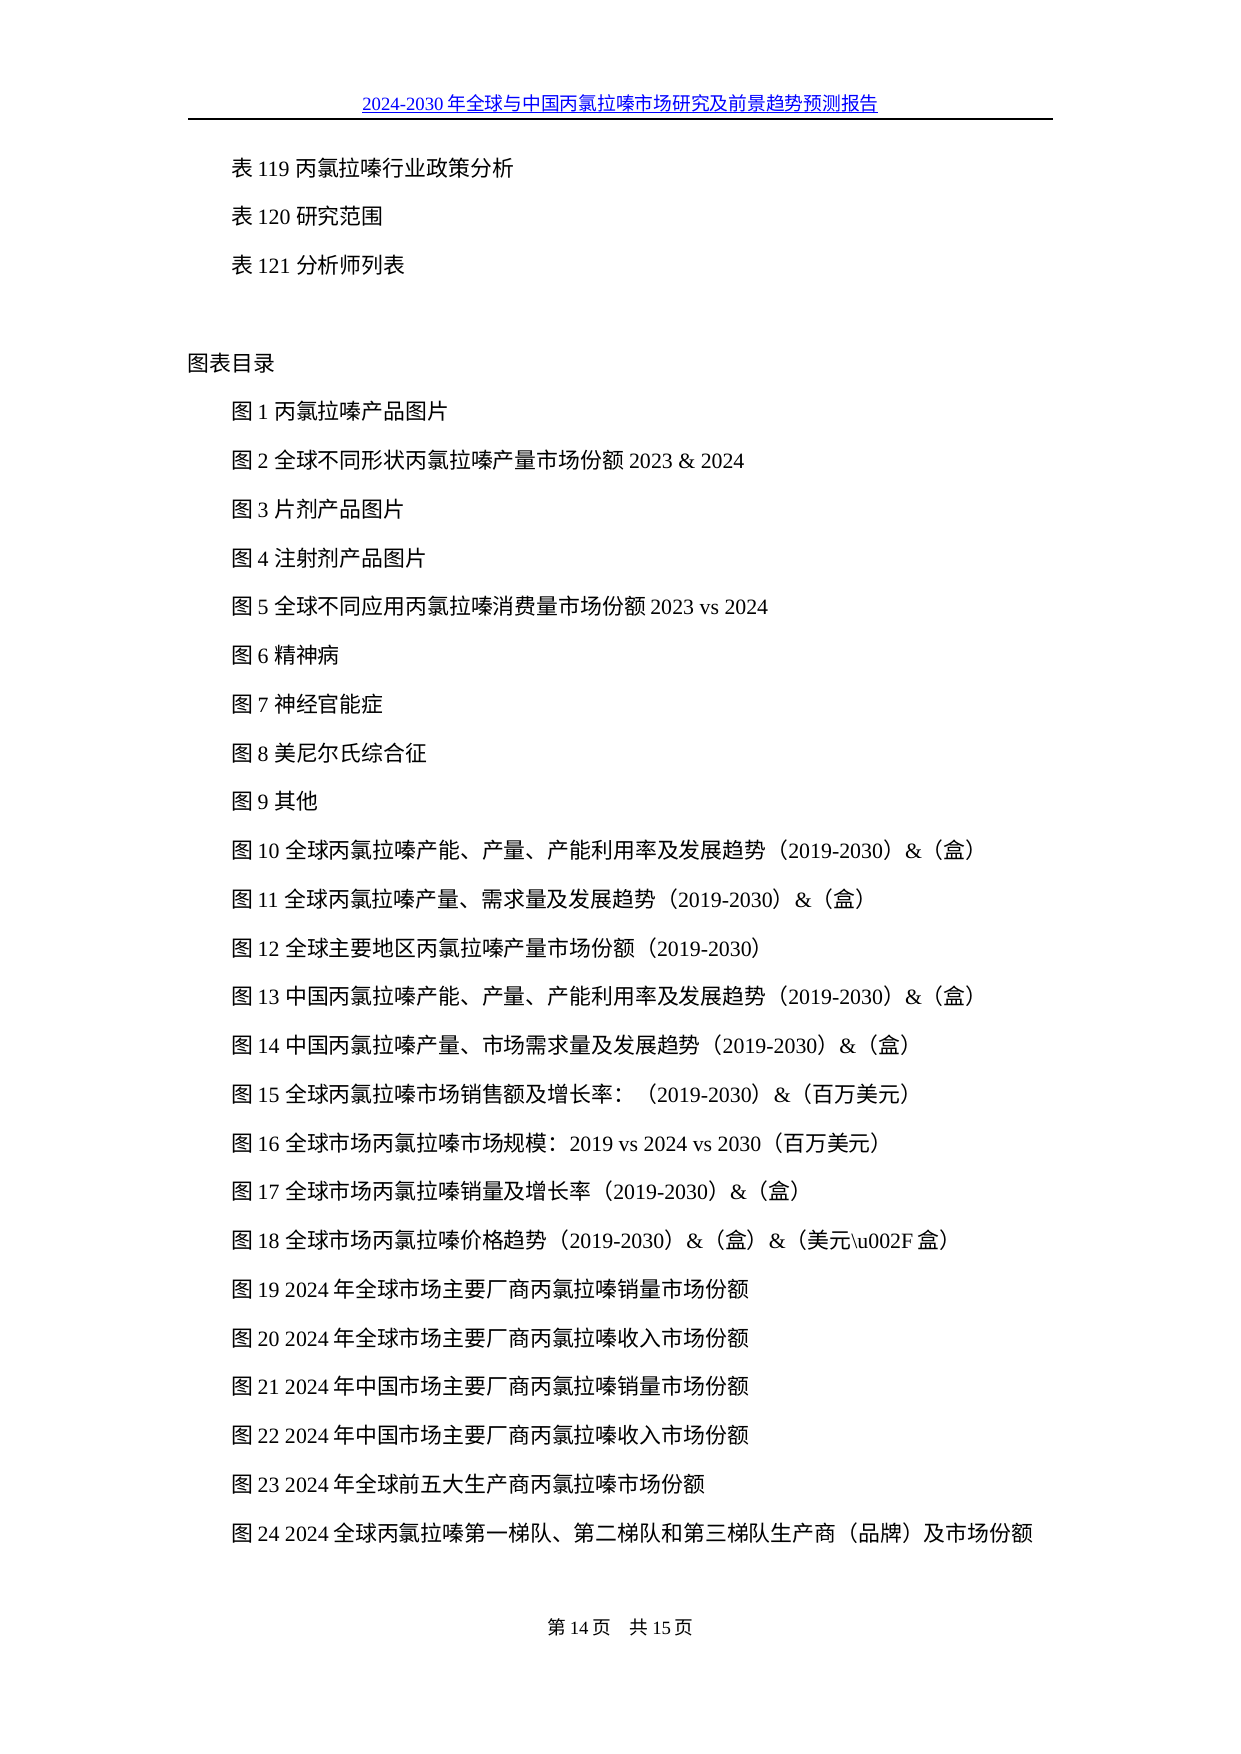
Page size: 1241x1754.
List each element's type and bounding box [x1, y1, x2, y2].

text [187, 150, 1053, 1548]
